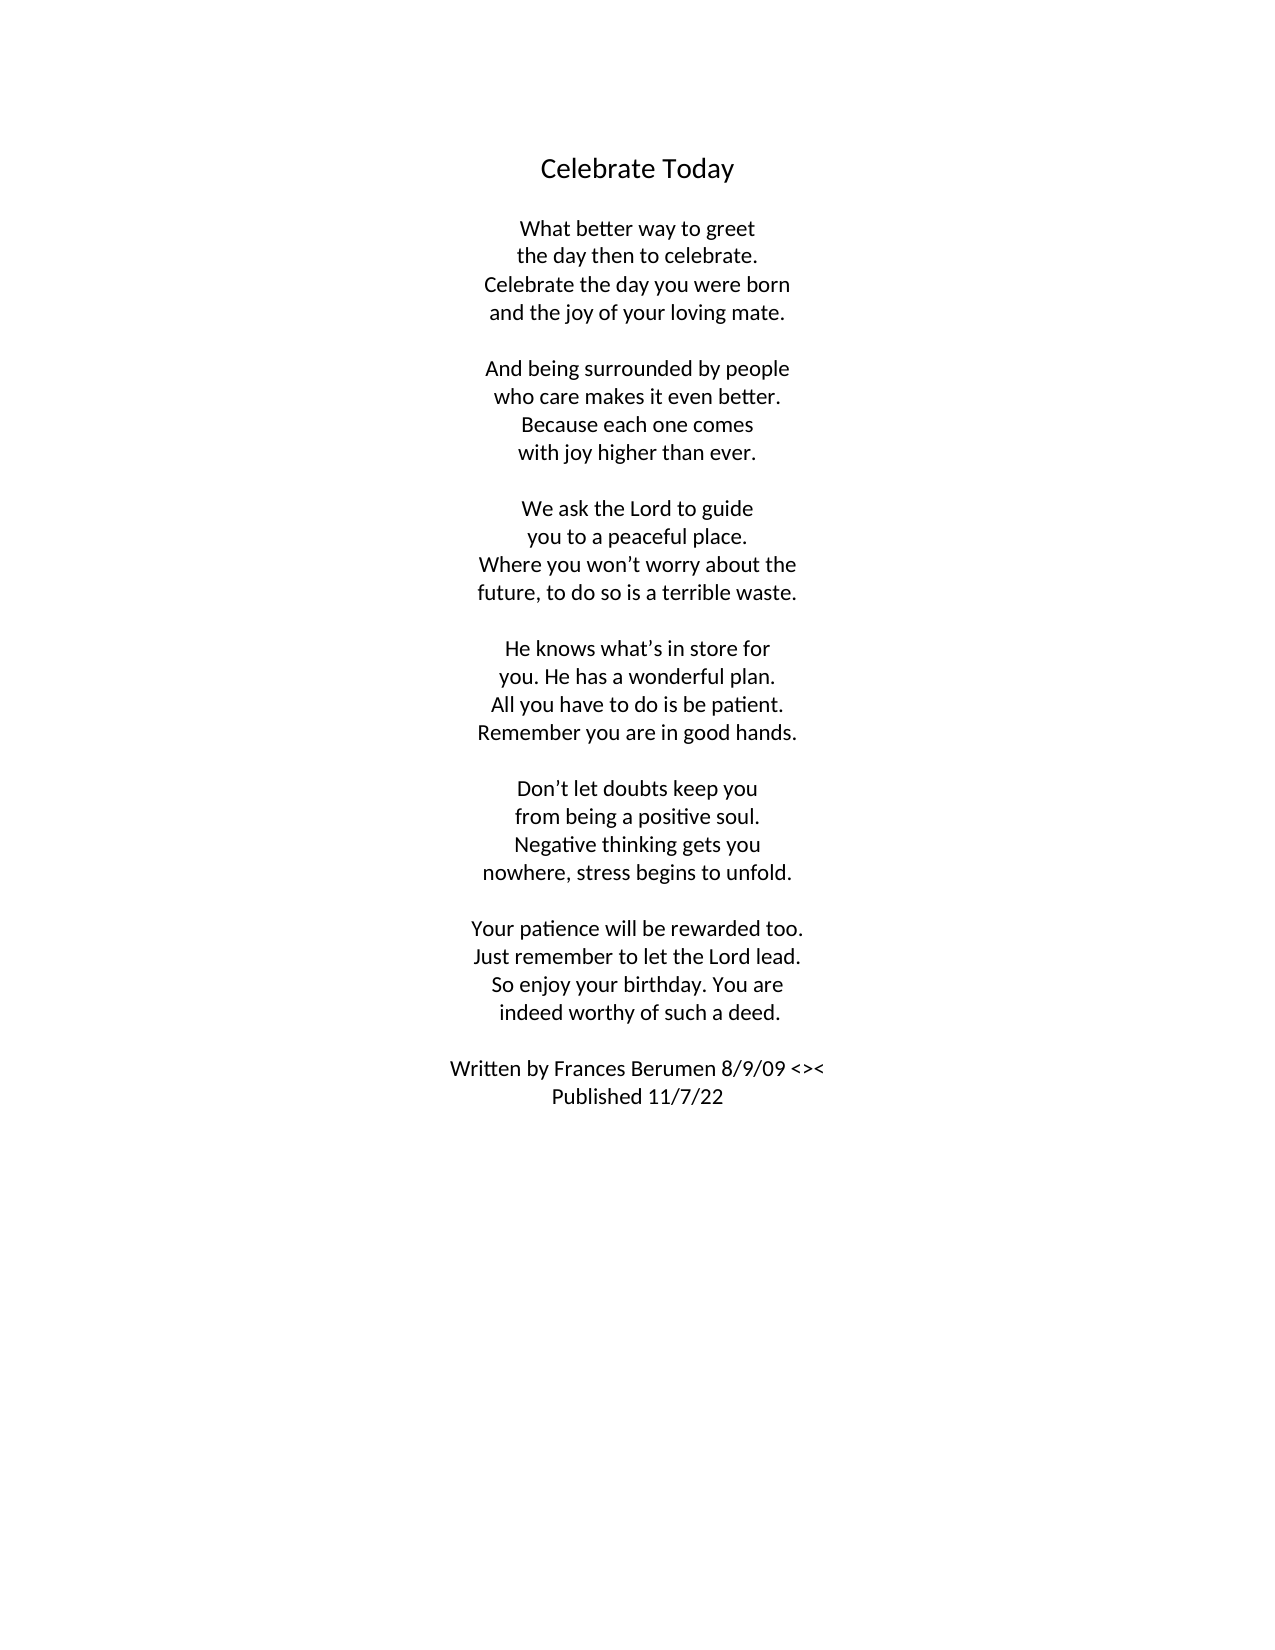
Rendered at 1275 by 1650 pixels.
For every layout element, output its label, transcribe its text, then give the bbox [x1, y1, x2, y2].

text And being surrounded by people [150, 354, 1125, 382]
text Just remember to let the Lord lead. [150, 942, 1125, 970]
text Your patience will be rewarded too. [150, 914, 1125, 942]
text nowhere, stress begins to unfold. [150, 858, 1125, 886]
text Celebrate the day you were born [150, 270, 1125, 298]
text from being a positive soul. [150, 802, 1125, 830]
text with joy higher than ever. [150, 438, 1125, 466]
text Published 11/7/22 [150, 1082, 1125, 1110]
text the day then to celebrate. [150, 242, 1125, 270]
text Remember you are in good hands. [150, 718, 1125, 746]
text All you have to do is be patient. [150, 690, 1125, 718]
text and the joy of your loving mate. [150, 298, 1125, 326]
text indeed worthy of such a deed. [150, 998, 1125, 1026]
text Don’t let doubts keep you [150, 774, 1125, 802]
text you. He has a wonderful plan. [150, 662, 1125, 690]
text future, to do so is a terrible waste. [150, 578, 1125, 606]
text Celebrate Today [150, 150, 1125, 186]
text He knows what’s in store for [150, 634, 1125, 662]
text So enjoy your birthday. You are [150, 970, 1125, 998]
text you to a peaceful place. [150, 522, 1125, 550]
text Because each one comes [150, 410, 1125, 438]
text Where you won’t worry about the [150, 550, 1125, 578]
text What better way to greet [150, 214, 1125, 242]
text Written by Frances Berumen 8/9/09 <>< [150, 1054, 1125, 1082]
text who care makes it even better. [150, 382, 1125, 410]
text Negative thinking gets you [150, 830, 1125, 858]
text We ask the Lord to guide [150, 494, 1125, 522]
